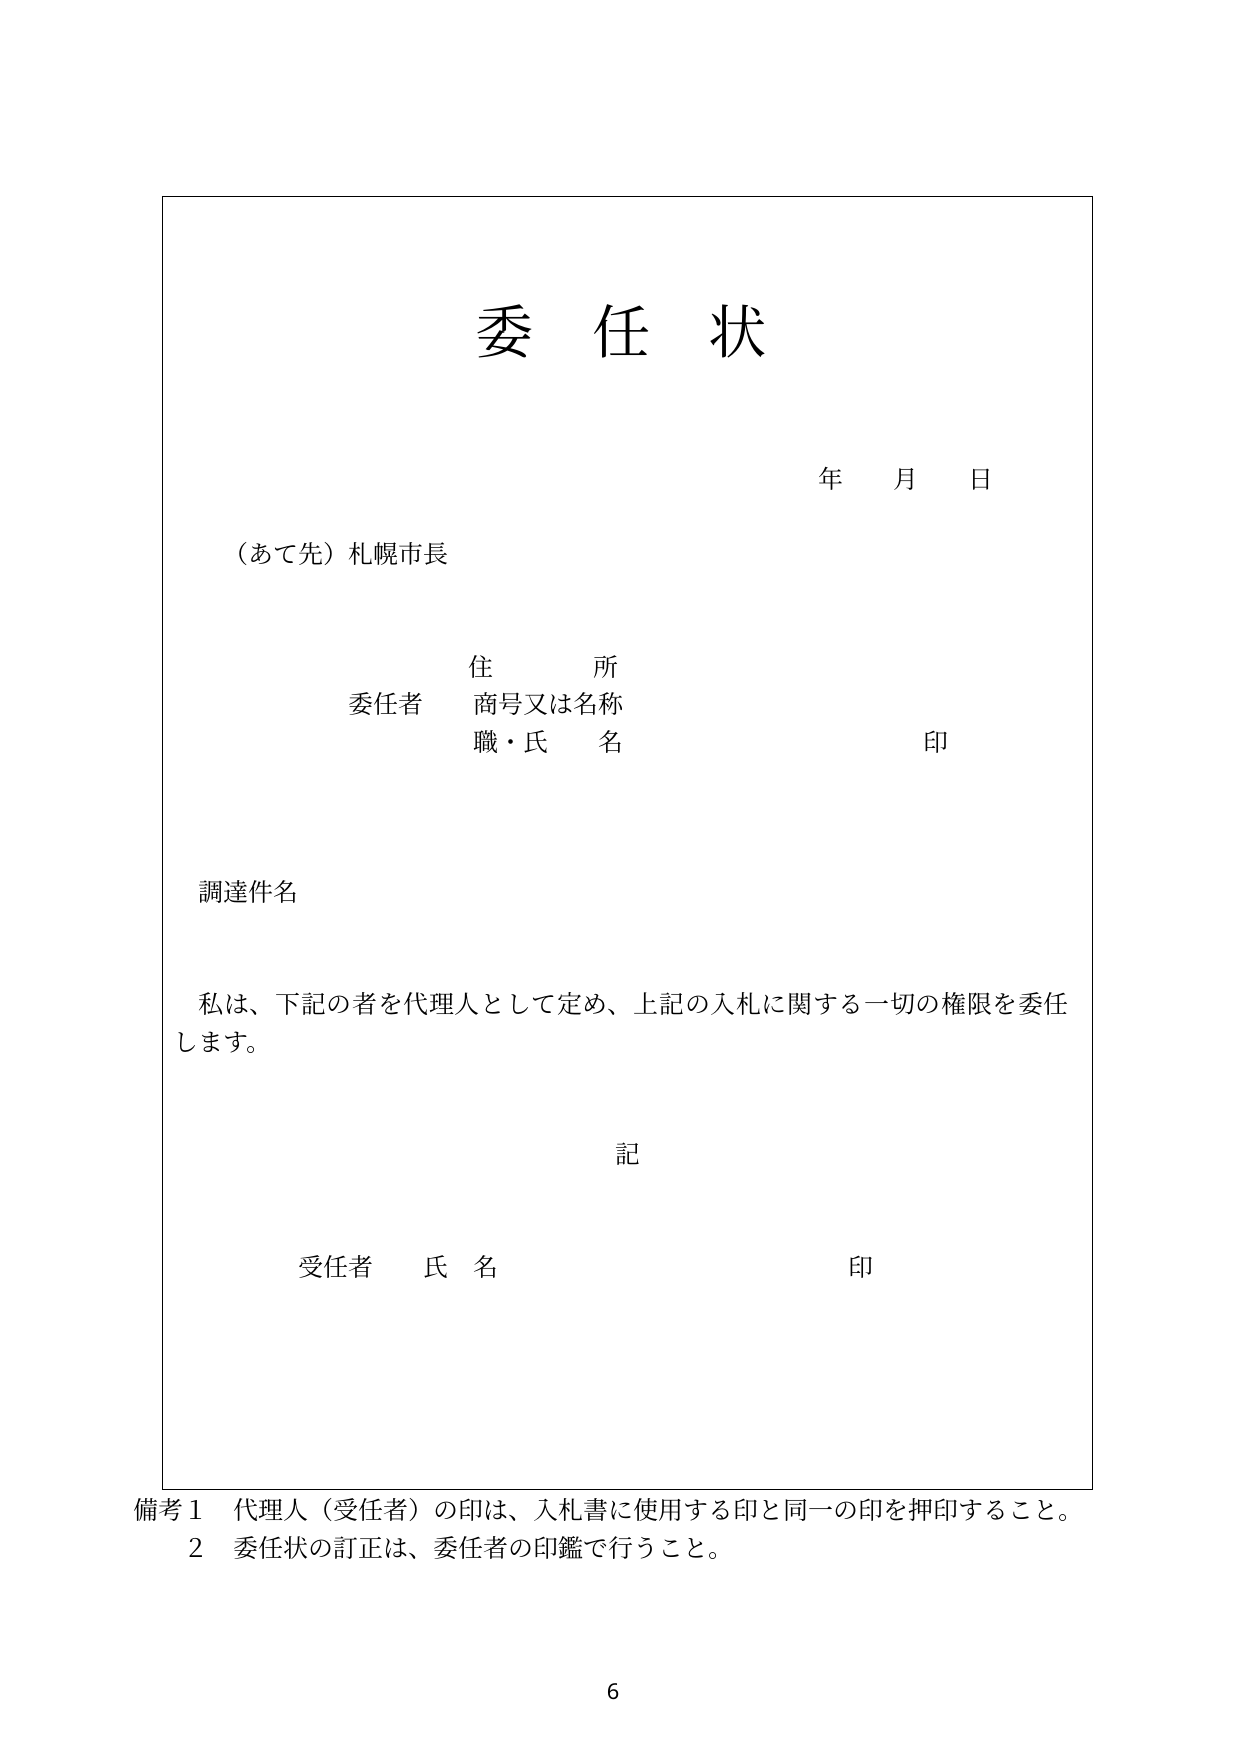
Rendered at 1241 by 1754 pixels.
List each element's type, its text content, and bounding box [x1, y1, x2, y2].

text ２ 委任状の訂正は、委任者の印鑑で行うこと。 [133, 1528, 1093, 1565]
text 備考１ 代理人（受任者）の印は、入札書に使用する印と同一の印を押印すること。 [133, 1490, 1093, 1528]
table_header 委 任 状 年 月 日 （あて先）札幌市長 住 所 委任者 商号又は名称 職・氏 名 印 調達件名 私は、下記の者を代理人として定め、上記の入札に関する一切の権限を委任します。 記 受任者 氏 名 印 [163, 197, 1092, 1489]
